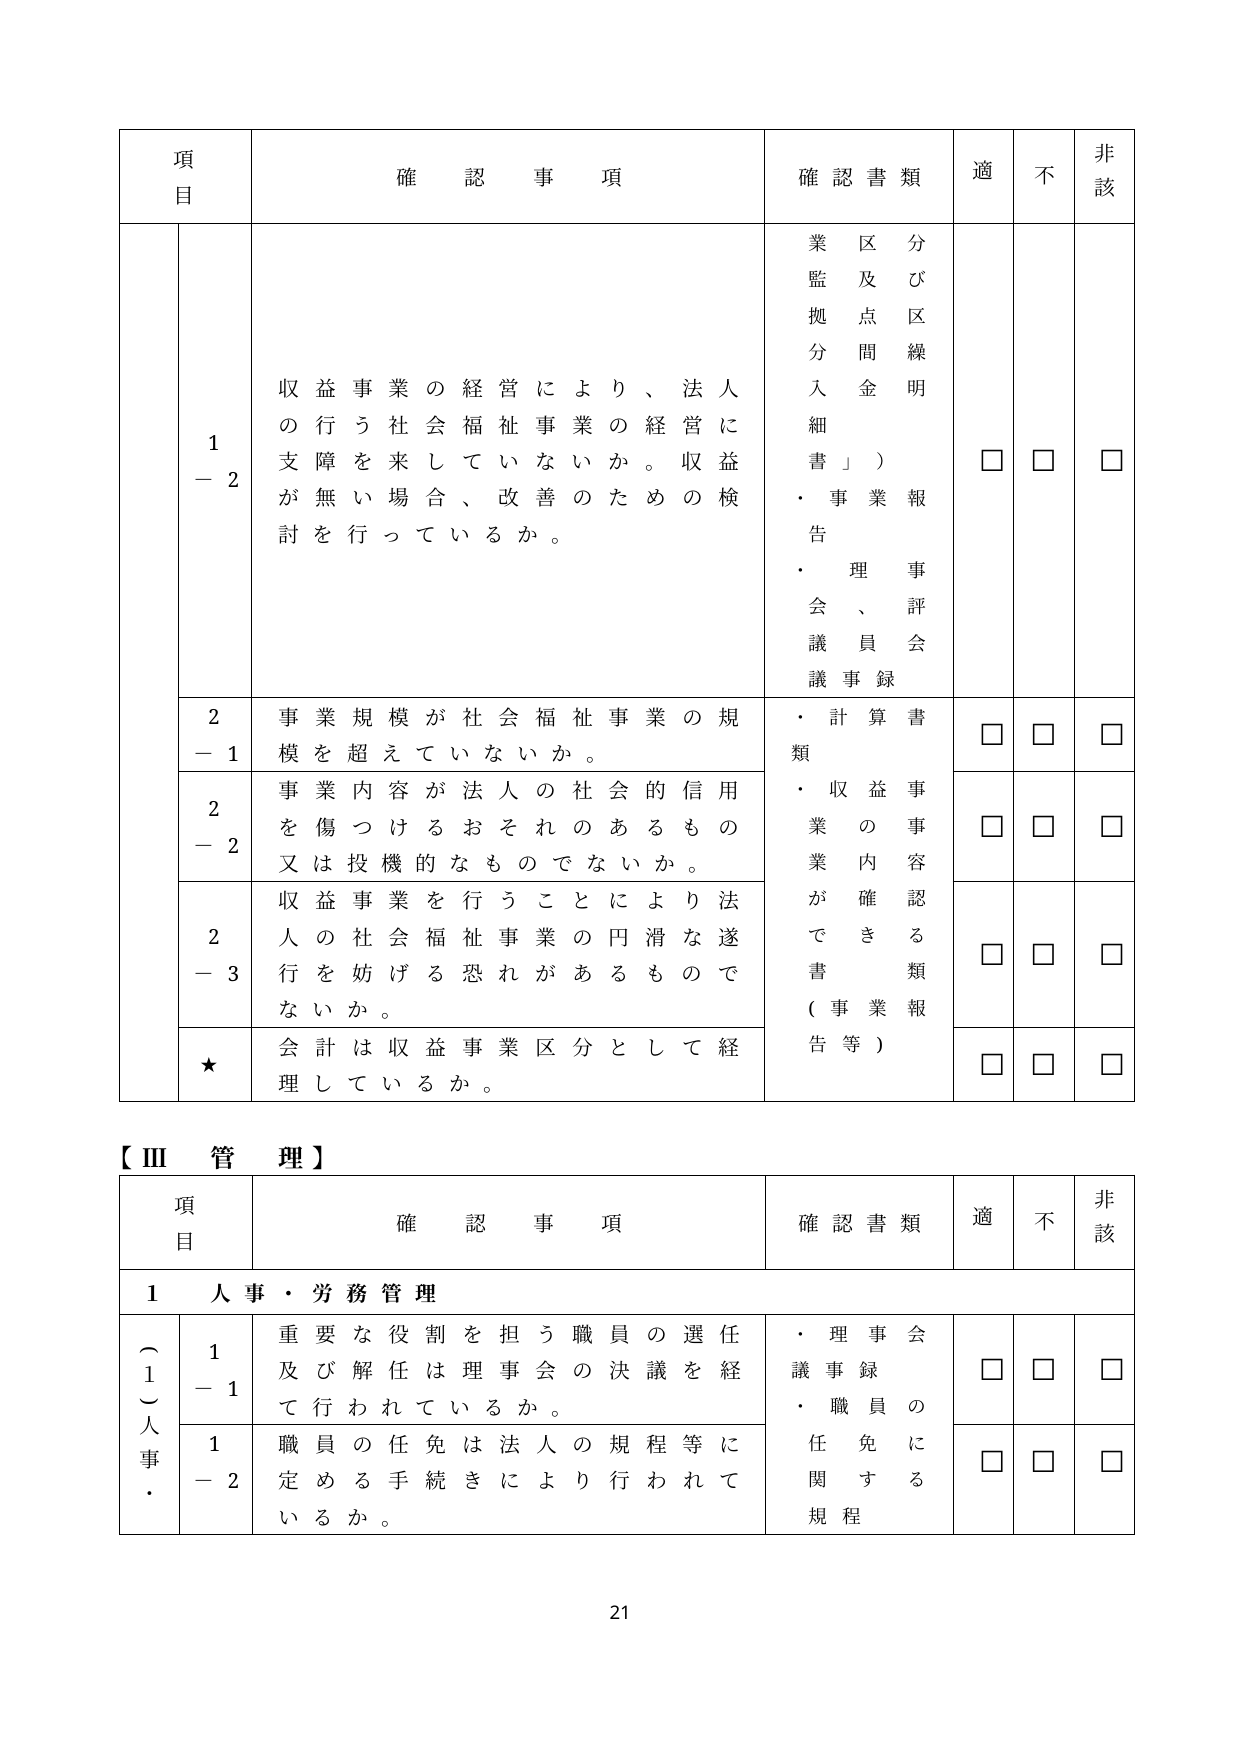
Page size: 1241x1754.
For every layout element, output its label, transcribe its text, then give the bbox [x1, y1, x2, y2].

table_cell [1075, 1315, 1134, 1424]
table_cell 2－1 [179, 698, 251, 771]
table_cell [954, 698, 1013, 771]
table_cell 収益事業の経営により、法人の行う社会福祉事業の経営に支障を来していないか。収益が無い場合、改善のための検討を行っているか。 [252, 224, 764, 697]
table_cell [1075, 1425, 1134, 1534]
table_cell [954, 1425, 1013, 1534]
table_cell [1075, 772, 1134, 881]
table_header 不 適 [1014, 1176, 1074, 1269]
table_cell 1－2 [180, 1425, 252, 1534]
table_cell 2－3 [179, 882, 251, 1027]
table_header 非該当 [1075, 1176, 1134, 1269]
table_cell [954, 1315, 1013, 1424]
table_cell 1－1 [180, 1315, 252, 1424]
table_cell [1075, 1028, 1134, 1101]
table_cell [1014, 1425, 1074, 1534]
table_cell [954, 224, 1013, 697]
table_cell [765, 224, 953, 697]
table_cell ・計算書類 ・収益事業の事業内容が確認できる書類 (事業報告等) [765, 698, 953, 1101]
table_header 確 認 事 項 [252, 130, 764, 223]
table_header 確認書類 [765, 130, 953, 223]
table_cell [1075, 698, 1134, 771]
table_cell [1075, 224, 1134, 697]
table_cell [1014, 882, 1074, 1027]
table_header 適 [954, 1176, 1013, 1269]
table_cell 事業内容が法人の社会的信用を傷つけるおそれのあるもの又は投機的なものでないか。 [252, 772, 764, 881]
table_cell 会計は収益事業区分として経理しているか。 [252, 1028, 764, 1101]
table_cell 重要な役割を担う職員の選任及び解任は理事会の決議を経て行われているか。 [253, 1315, 765, 1424]
table_cell [954, 882, 1013, 1027]
table_cell [1014, 1028, 1074, 1101]
table_header 非該当 [1075, 130, 1134, 223]
table_cell [954, 772, 1013, 881]
table_cell (１)人事・労務管理 [120, 1315, 179, 1534]
table_cell １ 人事・労務管理 [120, 1270, 1134, 1314]
table_cell [1014, 772, 1074, 881]
table_cell 収益事業を行うことにより法人の社会福祉事業の円滑な遂行を妨げる恐れがあるものでないか。 [252, 882, 764, 1027]
table_header 不 適 [1014, 130, 1074, 223]
table_cell [1075, 882, 1134, 1027]
table_cell 事業規模が社会福祉事業の規模を超えていないか。 [252, 698, 764, 771]
table_cell 1－2 [179, 224, 251, 697]
table_header 確認書類 [766, 1176, 953, 1269]
table_cell [1014, 224, 1074, 697]
table_header 項 目 [120, 130, 251, 223]
table_cell ・理事会議事録 ・職員の任免に関する規程 [766, 1315, 953, 1534]
text 【Ⅲ 管 理】 [108, 1138, 1133, 1174]
table_cell [1014, 698, 1074, 771]
table_cell ★ [179, 1028, 251, 1101]
table_header 項 目 [120, 1176, 252, 1269]
table_cell 職員の任免は法人の規程等に定める手続きにより行われているか。 [253, 1425, 765, 1534]
table_cell [120, 224, 178, 1101]
table_cell [954, 1028, 1013, 1101]
table_header 確 認 事 項 [253, 1176, 765, 1269]
table_cell [1014, 1315, 1074, 1424]
table_cell 2－2 [179, 772, 251, 881]
table_header 適 [954, 130, 1013, 223]
